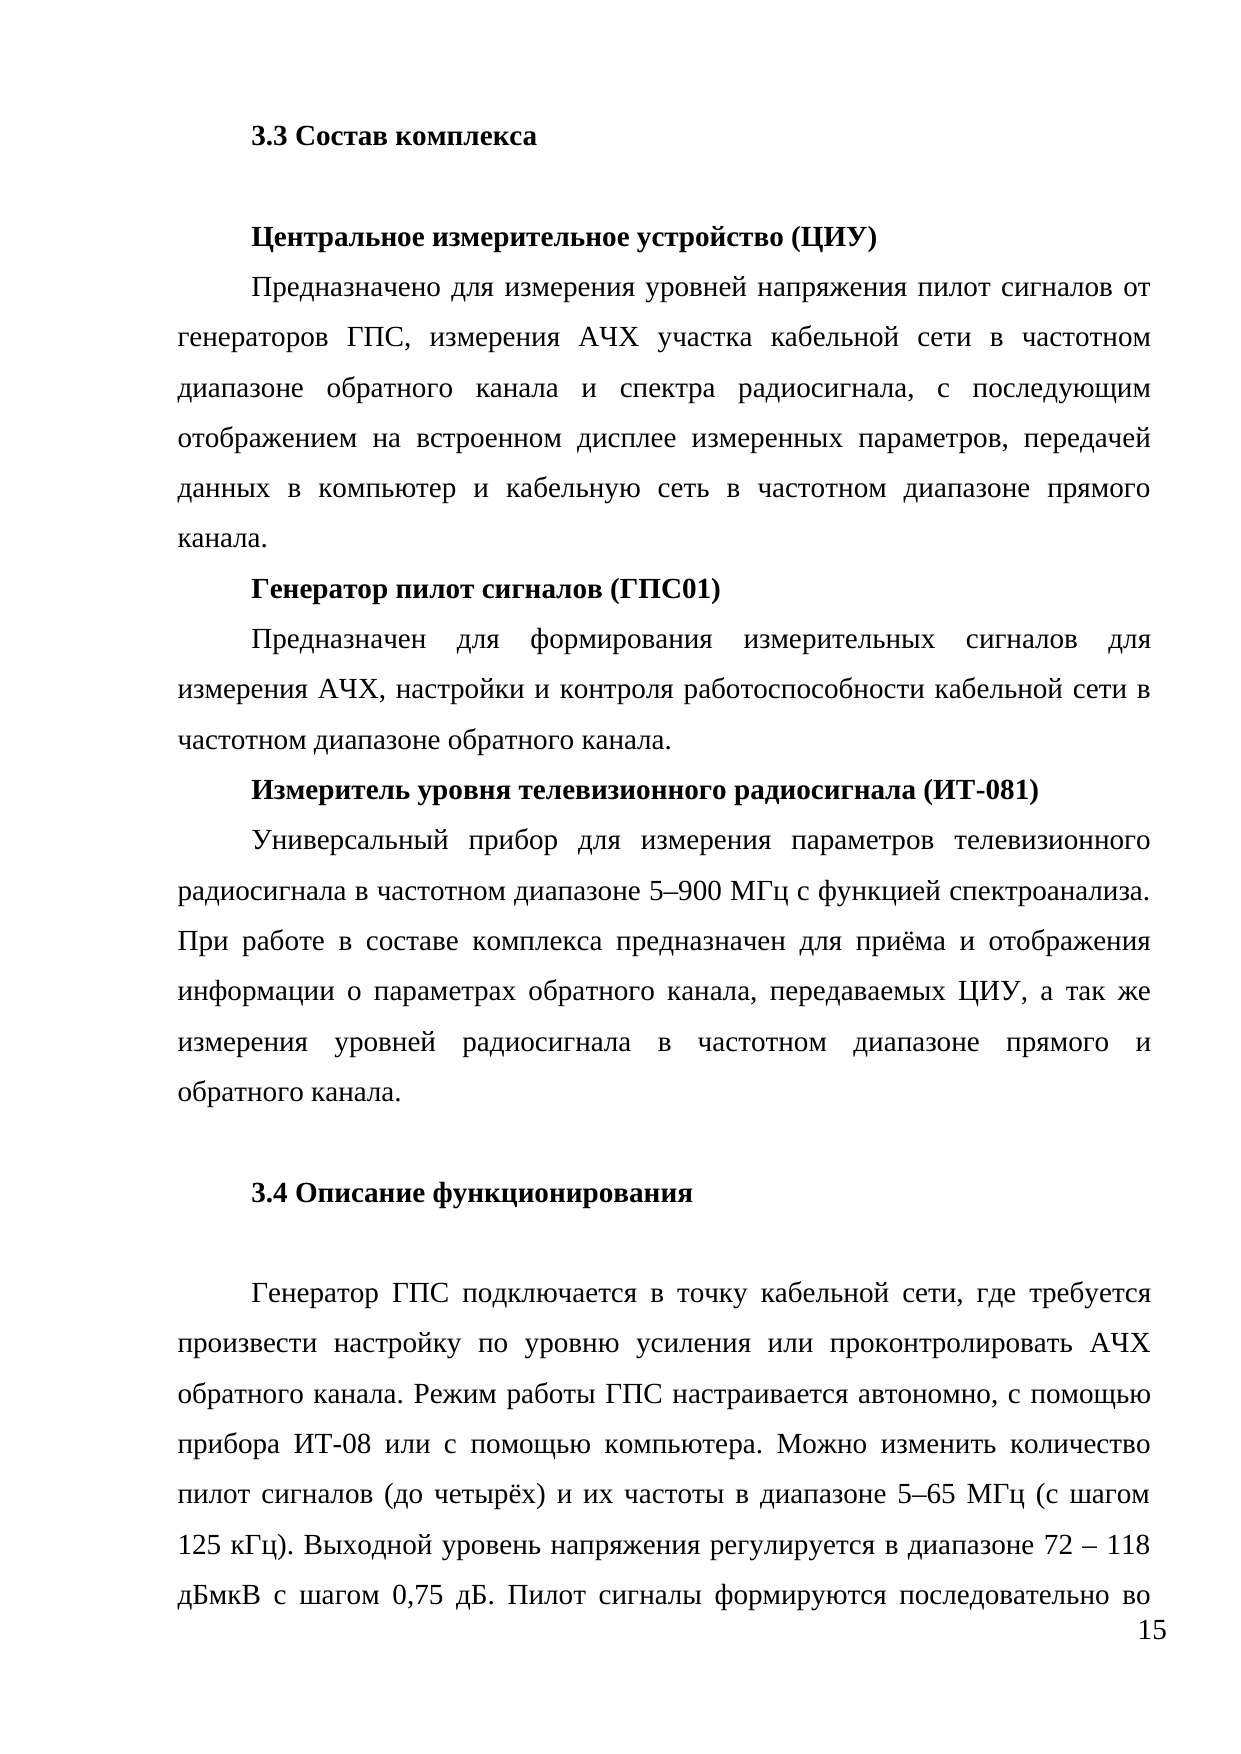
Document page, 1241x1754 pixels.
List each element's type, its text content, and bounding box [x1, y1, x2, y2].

subtitle 3.4 Описание функционирования [177, 1175, 1152, 1208]
text Предназначен для формирования измерительных сигналов для измерения АЧХ, настройки и контроля работоспособности кабельной сети в частотном диапазоне обратного канала. [177, 621, 1152, 755]
text Центральное измерительное устройство (ЦИУ) [177, 219, 1152, 252]
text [177, 1275, 1152, 1611]
text 3.3 Состав комплекса [177, 118, 1152, 152]
text Генератор пилот сигналов (ГПС01) [177, 571, 1152, 604]
text Предназначено для измерения уровней напряжения пилот сигналов от генераторов ГПС, измерения АЧХ участка кабельной сети в частотном диапазоне обратного канала и спектра радиосигнала, с последующим отображением на встроенном дисплее измеренных параметров, передачей данных в компьютер и кабельную сеть в частотном диапазоне прямого канала. [177, 269, 1152, 554]
text Универсальный прибор для измерения параметров телевизионного радиосигнала в частотном диапазоне 5–900 МГц с функцией спектроанализа. При работе в составе комплекса предназначен для приёма и отображения информации о параметрах обратного канала, передаваемых ЦИУ, а так же измерения уровней радиосигнала в частотном диапазоне прямого и обратного канала. [177, 822, 1152, 1108]
text Измеритель уровня телевизионного радиосигнала (ИТ-081) [177, 772, 1152, 806]
